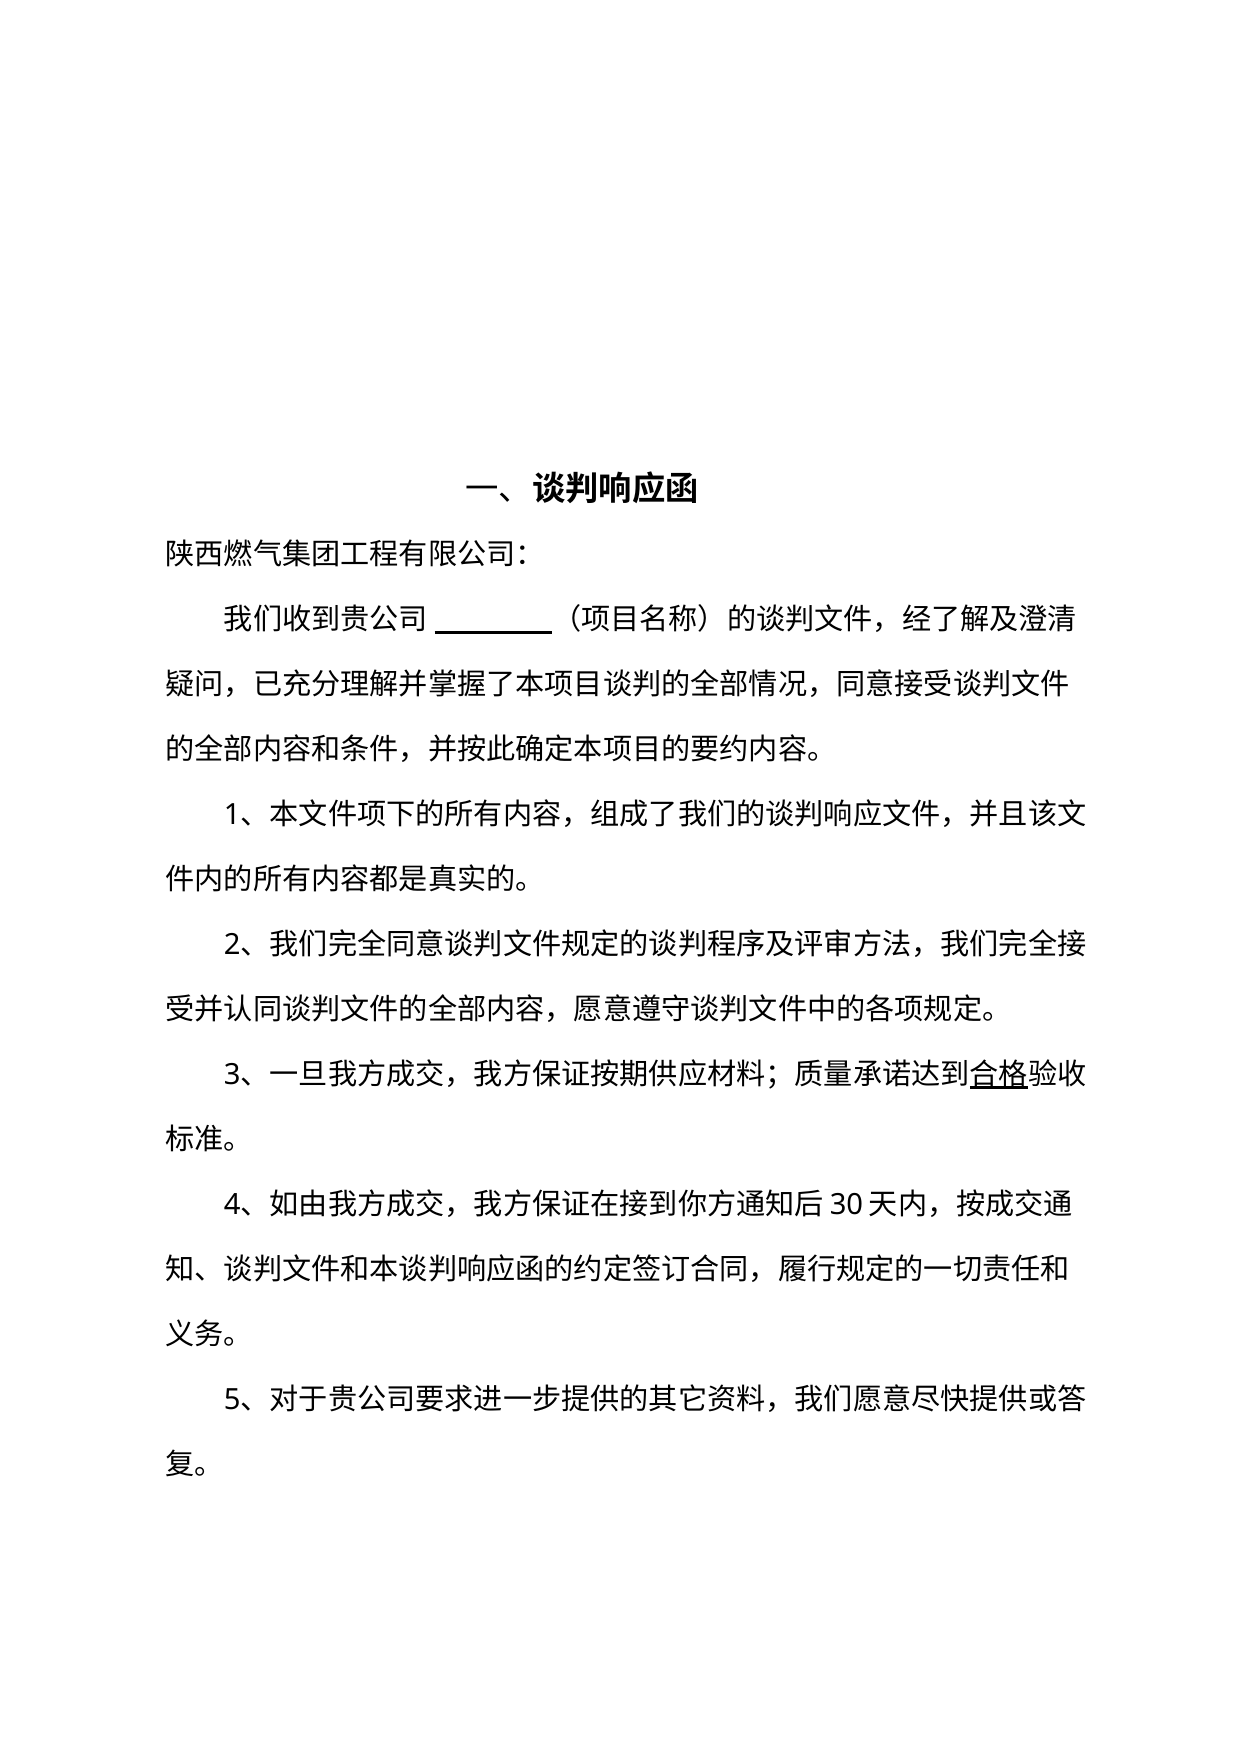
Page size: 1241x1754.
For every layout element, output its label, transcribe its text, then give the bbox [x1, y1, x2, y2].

text 3、一旦我方成交，我方保证按期供应材料；质量承诺达到合格验收标准。 [165, 1039, 1087, 1169]
text 一、谈判响应函 [165, 454, 1087, 519]
text 我们收到贵公司 （项目名称）的谈判文件，经了解及澄清疑问，已充分理解并掌握了本项目谈判的全部情况，同意接受谈判文件的全部内容和条件，并按此确定本项目的要约内容。 [165, 584, 1087, 779]
text 1、本文件项下的所有内容，组成了我们的谈判响应文件，并且该文件内的所有内容都是真实的。 [165, 779, 1087, 909]
text 陕西燃气集团工程有限公司： [165, 519, 1087, 584]
text 2、我们完全同意谈判文件规定的谈判程序及评审方法，我们完全接受并认同谈判文件的全部内容，愿意遵守谈判文件中的各项规定。 [165, 909, 1087, 1039]
text 5、对于贵公司要求进一步提供的其它资料，我们愿意尽快提供或答复。 [165, 1364, 1087, 1494]
text 4、如由我方成交，我方保证在接到你方通知后30天内，按成交通知、谈判文件和本谈判响应函的约定签订合同，履行规定的一切责任和义务。 [165, 1169, 1087, 1364]
